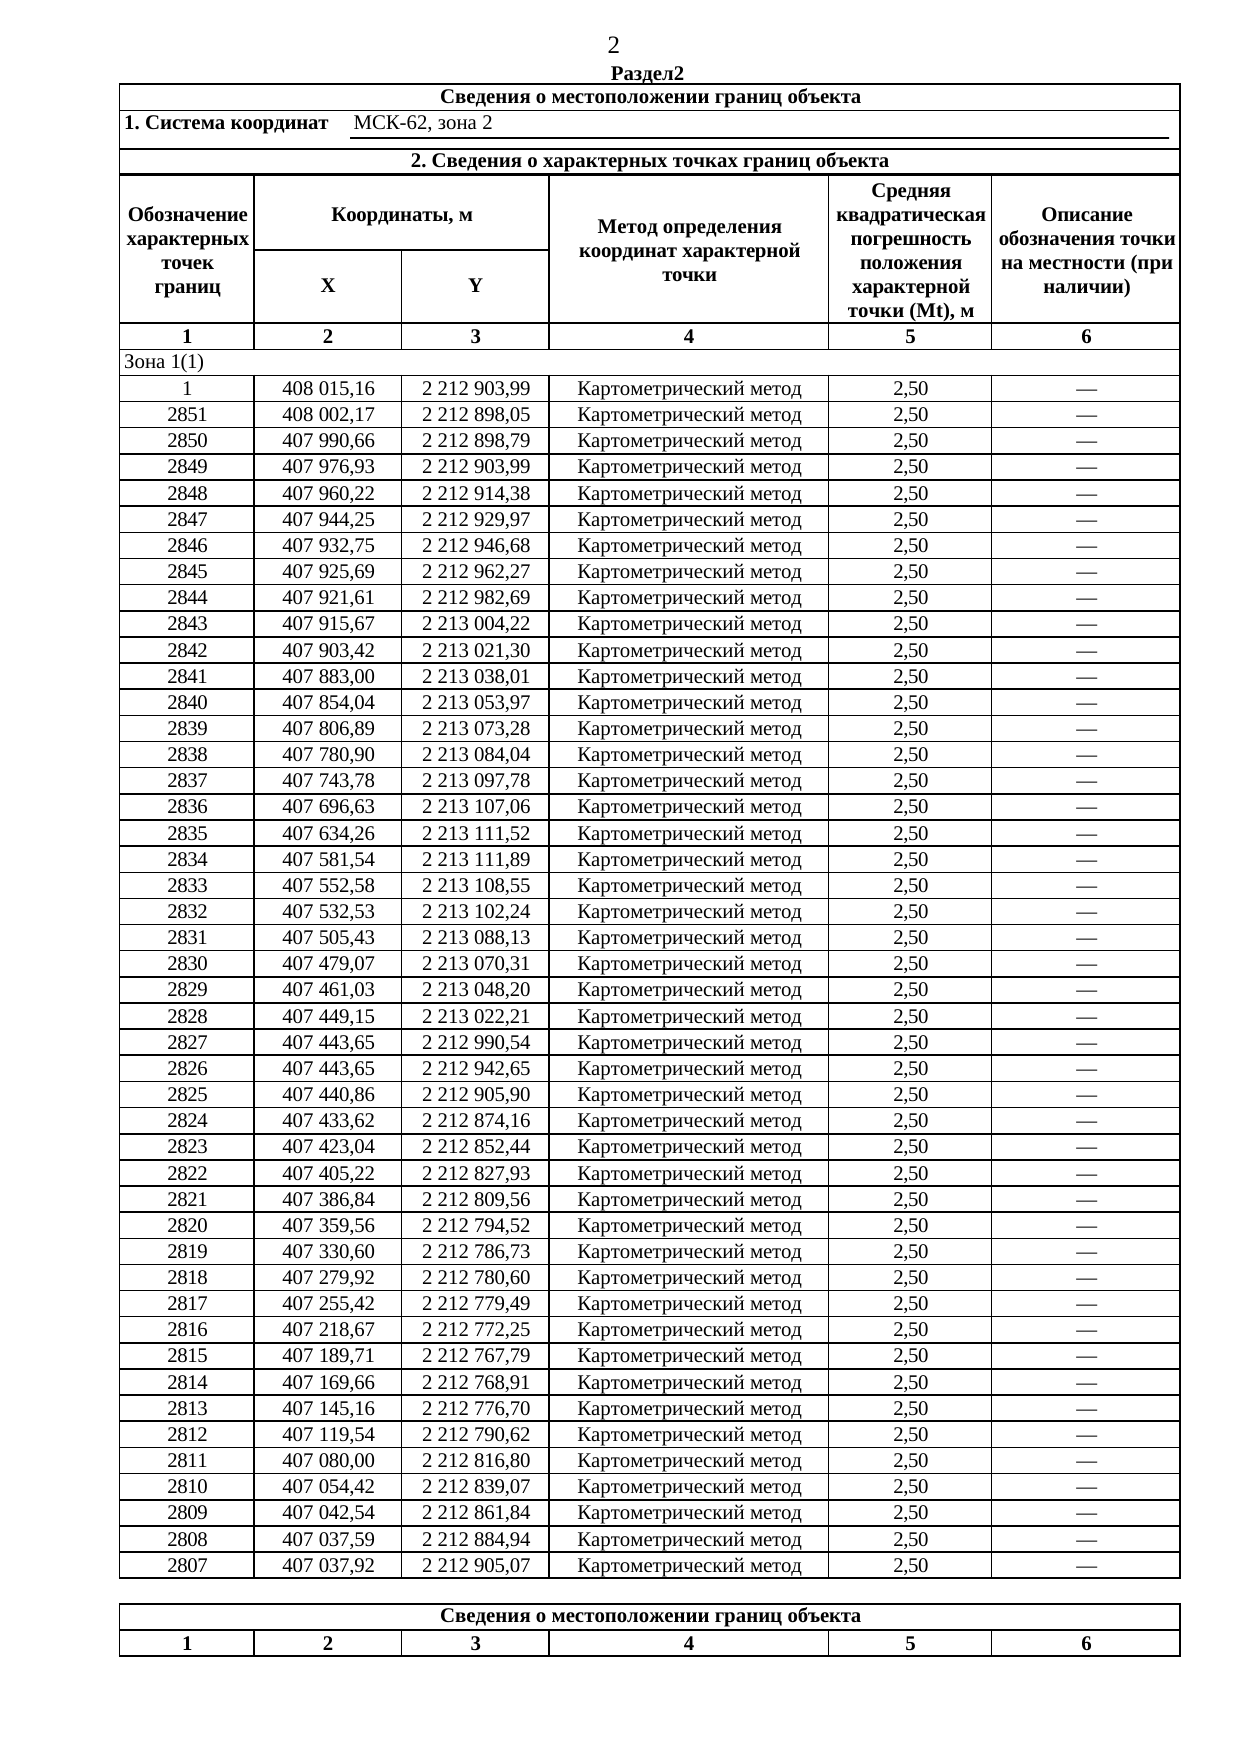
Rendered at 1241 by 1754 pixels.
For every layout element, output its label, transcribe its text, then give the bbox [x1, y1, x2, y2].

table_cell 2846 [120, 533, 253, 558]
table_cell 2811 [120, 1448, 253, 1473]
table_cell 407 119,54 [255, 1422, 401, 1447]
table_cell 408 015,16 [255, 376, 401, 401]
table_cell 2834 [120, 847, 253, 871]
table_cell Средняя квадратическая погрешность положения характерной точки (Mt), м [829, 176, 991, 322]
table_cell 2 212 874,16 [402, 1108, 548, 1133]
table_cell 2 212 779,49 [402, 1291, 548, 1316]
table_cell 407 054,42 [255, 1474, 401, 1499]
table_cell Картометрический метод [550, 612, 828, 636]
table_cell — [992, 1501, 1179, 1525]
table_cell — [992, 768, 1179, 793]
table_cell — [992, 1291, 1179, 1316]
table_cell 2849 [120, 455, 253, 479]
table_cell 2,50 [829, 1527, 991, 1551]
table_cell 2,50 [829, 1396, 991, 1420]
table_cell 1 [120, 324, 253, 348]
table_cell 2835 [120, 821, 253, 845]
table_cell — [992, 1161, 1179, 1185]
table_cell 2,50 [829, 1344, 991, 1368]
table_cell Картометрический метод [550, 1161, 828, 1185]
table_cell Координаты, м [255, 176, 548, 249]
table_cell 407 976,93 [255, 455, 401, 479]
table_cell — [992, 1474, 1179, 1499]
table_cell 407 806,89 [255, 716, 401, 741]
table_cell 407 990,66 [255, 428, 401, 453]
table_cell 407 743,78 [255, 768, 401, 793]
table_cell 407 883,00 [255, 664, 401, 688]
table_cell 407 581,54 [255, 847, 401, 871]
table_cell — [992, 847, 1179, 871]
table_cell 2,50 [829, 951, 991, 976]
table_cell 2,50 [829, 1370, 991, 1394]
table_cell — [992, 1135, 1179, 1159]
table_cell — [992, 1082, 1179, 1107]
table_cell 2 212 790,62 [402, 1422, 548, 1447]
table_cell 2,50 [829, 1030, 991, 1054]
table_cell Картометрический метод [550, 1239, 828, 1263]
table_cell 2 212 827,93 [402, 1161, 548, 1185]
table_cell — [992, 795, 1179, 819]
table_cell 2848 [120, 481, 253, 505]
table_cell Картометрический метод [550, 1501, 828, 1525]
table_cell 2828 [120, 1004, 253, 1028]
table_cell — [992, 1448, 1179, 1473]
table_cell Картометрический метод [550, 795, 828, 819]
table_cell Картометрический метод [550, 664, 828, 688]
table_cell Описание обозначения точки на местности (при наличии) [992, 176, 1179, 322]
table_cell Картометрический метод [550, 428, 828, 453]
table_cell — [992, 1030, 1179, 1054]
table_cell — [992, 1553, 1179, 1577]
table_cell 2830 [120, 951, 253, 976]
table_cell 407 925,69 [255, 559, 401, 584]
table_cell 3 [402, 1631, 548, 1655]
table_cell Картометрический метод [550, 1187, 828, 1211]
table_cell X [255, 251, 401, 322]
table_cell 2844 [120, 585, 253, 610]
table_cell 2823 [120, 1135, 253, 1159]
table_cell 2810 [120, 1474, 253, 1499]
table_cell 2,50 [829, 1265, 991, 1290]
table_cell Картометрический метод [550, 638, 828, 662]
table_cell Зона 1(1) [120, 350, 1179, 374]
table_cell 2825 [120, 1082, 253, 1107]
table_cell 2836 [120, 795, 253, 819]
table_cell 3 [402, 324, 548, 348]
table_cell Картометрический метод [550, 1082, 828, 1107]
table_cell 2,50 [829, 1553, 991, 1577]
table_cell 2,50 [829, 690, 991, 714]
table_cell 2,50 [829, 1474, 991, 1499]
table_cell 2,50 [829, 376, 991, 401]
table_cell — [992, 1265, 1179, 1290]
table_cell — [992, 585, 1179, 610]
table_cell Картометрический метод [550, 768, 828, 793]
table_cell 2818 [120, 1265, 253, 1290]
table_cell 2 213 088,13 [402, 925, 548, 950]
table_cell 2,50 [829, 821, 991, 845]
table_cell 2,50 [829, 1501, 991, 1525]
table_cell 2 212 861,84 [402, 1501, 548, 1525]
table_cell 2 213 084,04 [402, 742, 548, 767]
table_cell — [992, 402, 1179, 427]
table_cell 2,50 [829, 1213, 991, 1237]
table_cell Картометрический метод [550, 1474, 828, 1499]
table_cell Картометрический метод [550, 690, 828, 714]
table_cell 2 213 070,31 [402, 951, 548, 976]
table_cell 2,50 [829, 1161, 991, 1185]
table_cell 2 212 962,27 [402, 559, 548, 584]
table_cell 2 212 816,80 [402, 1448, 548, 1473]
table_cell — [992, 1187, 1179, 1211]
table_cell 5 [829, 324, 991, 348]
table_cell 2. Сведения о характерных точках границ объекта [120, 150, 1179, 173]
table_cell 2,50 [829, 847, 991, 871]
table_cell 407 042,54 [255, 1501, 401, 1525]
table_cell 2838 [120, 742, 253, 767]
table_cell 2,50 [829, 978, 991, 1002]
table_cell 2 213 021,30 [402, 638, 548, 662]
table_cell 2,50 [829, 1422, 991, 1447]
table_cell 2837 [120, 768, 253, 793]
table_cell 2,50 [829, 795, 991, 819]
table_cell — [992, 638, 1179, 662]
table_cell 2809 [120, 1501, 253, 1525]
table_cell 2,50 [829, 716, 991, 741]
table_cell 2822 [120, 1161, 253, 1185]
table_cell — [992, 1056, 1179, 1081]
table_cell — [992, 742, 1179, 767]
table_cell 2832 [120, 899, 253, 924]
table_cell 407 921,61 [255, 585, 401, 610]
table_cell Картометрический метод [550, 1317, 828, 1342]
table_cell 2815 [120, 1344, 253, 1368]
table_cell 2831 [120, 925, 253, 950]
table_cell 2 212 946,68 [402, 533, 548, 558]
table_cell 1. Система координат МСК-62, зона 2 [120, 111, 1179, 148]
table_cell 2,50 [829, 1291, 991, 1316]
table_cell 2,50 [829, 559, 991, 584]
table_cell Картометрический метод [550, 1370, 828, 1394]
table_cell 407 944,25 [255, 507, 401, 531]
table_cell 6 [992, 1631, 1179, 1655]
table_cell 2 212 768,91 [402, 1370, 548, 1394]
table_cell 2 213 038,01 [402, 664, 548, 688]
table_cell Картометрический метод [550, 742, 828, 767]
table_cell 2,50 [829, 742, 991, 767]
table_cell 407 169,66 [255, 1370, 401, 1394]
table_cell 2847 [120, 507, 253, 531]
table_cell — [992, 978, 1179, 1002]
table_cell 407 443,65 [255, 1030, 401, 1054]
table_cell Метод определения координат характерной точки [550, 176, 828, 322]
table_cell 2,50 [829, 402, 991, 427]
table_cell — [992, 821, 1179, 845]
table_cell 407 915,67 [255, 612, 401, 636]
table_cell 408 002,17 [255, 402, 401, 427]
table_cell Картометрический метод [550, 533, 828, 558]
table_cell 2820 [120, 1213, 253, 1237]
table_cell Картометрический метод [550, 1056, 828, 1081]
table_cell 2 [255, 1631, 401, 1655]
table_cell 2,50 [829, 481, 991, 505]
table_cell 407 359,56 [255, 1213, 401, 1237]
table_cell — [992, 376, 1179, 401]
table_cell 407 080,00 [255, 1448, 401, 1473]
table_cell Картометрический метод [550, 1448, 828, 1473]
table_cell 2 213 111,52 [402, 821, 548, 845]
table_cell 2 212 780,60 [402, 1265, 548, 1290]
table_cell Картометрический метод [550, 1527, 828, 1551]
table_cell 2,50 [829, 1135, 991, 1159]
table_cell 2 213 102,24 [402, 899, 548, 924]
table_cell — [992, 1527, 1179, 1551]
table_cell 2 212 990,54 [402, 1030, 548, 1054]
table_cell 2,50 [829, 1108, 991, 1133]
table_cell 2829 [120, 978, 253, 1002]
table_cell — [992, 1108, 1179, 1133]
table_cell 407 505,43 [255, 925, 401, 950]
table_cell 2,50 [829, 1187, 991, 1211]
table_cell 2 212 898,79 [402, 428, 548, 453]
table_cell 2827 [120, 1030, 253, 1054]
table_cell 2 212 898,05 [402, 402, 548, 427]
table_cell 407 854,04 [255, 690, 401, 714]
table_cell — [992, 1396, 1179, 1420]
table_cell Картометрический метод [550, 559, 828, 584]
table_cell 2,50 [829, 1082, 991, 1107]
table_cell 2 [255, 324, 401, 348]
table_cell — [992, 951, 1179, 976]
table_cell 2,50 [829, 507, 991, 531]
table_cell Картометрический метод [550, 1108, 828, 1133]
table_cell Y [402, 251, 548, 322]
table_cell 2 213 107,06 [402, 795, 548, 819]
table_cell 407 960,22 [255, 481, 401, 505]
table_cell 2,50 [829, 768, 991, 793]
table_cell — [992, 455, 1179, 479]
table_cell Картометрический метод [550, 821, 828, 845]
table_cell 2817 [120, 1291, 253, 1316]
table_cell Картометрический метод [550, 402, 828, 427]
table_cell 2 213 073,28 [402, 716, 548, 741]
table_cell 2 212 767,79 [402, 1344, 548, 1368]
table_cell Обозначение характерных точек границ [120, 176, 253, 322]
table_cell 407 443,65 [255, 1056, 401, 1081]
table_cell — [992, 481, 1179, 505]
table_cell 2 212 852,44 [402, 1135, 548, 1159]
table_cell — [992, 873, 1179, 897]
table_cell 2 212 905,07 [402, 1553, 548, 1577]
table_cell 2821 [120, 1187, 253, 1211]
table_cell 2841 [120, 664, 253, 688]
table_cell — [992, 664, 1179, 688]
table_cell 2,50 [829, 925, 991, 950]
table_cell 407 218,67 [255, 1317, 401, 1342]
table_cell 2 212 772,25 [402, 1317, 548, 1342]
table_cell 407 932,75 [255, 533, 401, 558]
table_cell — [992, 428, 1179, 453]
table_cell Картометрический метод [550, 978, 828, 1002]
table_cell 2824 [120, 1108, 253, 1133]
table_cell 2807 [120, 1553, 253, 1577]
table_cell 2808 [120, 1527, 253, 1551]
table_cell Картометрический метод [550, 873, 828, 897]
table_cell 407 440,86 [255, 1082, 401, 1107]
table_cell 2851 [120, 402, 253, 427]
table_cell 2,50 [829, 1056, 991, 1081]
table_cell — [992, 1239, 1179, 1263]
table_cell 4 [550, 1631, 828, 1655]
table_cell 407 634,26 [255, 821, 401, 845]
table_cell 407 780,90 [255, 742, 401, 767]
table_cell — [992, 716, 1179, 741]
table_cell 2 212 776,70 [402, 1396, 548, 1420]
table_cell 2 212 942,65 [402, 1056, 548, 1081]
table_cell 407 279,92 [255, 1265, 401, 1290]
table_cell — [992, 533, 1179, 558]
table_cell — [992, 690, 1179, 714]
table_cell 2816 [120, 1317, 253, 1342]
table_cell 407 330,60 [255, 1239, 401, 1263]
table_cell Картометрический метод [550, 1265, 828, 1290]
table_cell 2 212 929,97 [402, 507, 548, 531]
table_cell 2 213 108,55 [402, 873, 548, 897]
table_cell 2 213 053,97 [402, 690, 548, 714]
table_cell 2 213 097,78 [402, 768, 548, 793]
table_cell 2,50 [829, 533, 991, 558]
table_cell Картометрический метод [550, 1004, 828, 1028]
table_cell Картометрический метод [550, 1213, 828, 1237]
table_cell 2,50 [829, 428, 991, 453]
table_cell 2845 [120, 559, 253, 584]
table_header Сведения о местоположении границ объекта [120, 85, 1179, 109]
table_cell 407 386,84 [255, 1187, 401, 1211]
table_cell 407 903,42 [255, 638, 401, 662]
table_cell Картометрический метод [550, 1553, 828, 1577]
table_cell 2,50 [829, 1239, 991, 1263]
table_cell 407 449,15 [255, 1004, 401, 1028]
table_cell 2 213 004,22 [402, 612, 548, 636]
table_cell 407 145,16 [255, 1396, 401, 1420]
table_cell 2 213 048,20 [402, 978, 548, 1002]
table_cell 407 696,63 [255, 795, 401, 819]
table_cell 2 212 794,52 [402, 1213, 548, 1237]
table_cell — [992, 899, 1179, 924]
table_cell 2 213 022,21 [402, 1004, 548, 1028]
table_cell Картометрический метод [550, 1135, 828, 1159]
table_cell Картометрический метод [550, 847, 828, 871]
table_cell Картометрический метод [550, 455, 828, 479]
table_cell 2839 [120, 716, 253, 741]
table_cell 2,50 [829, 1448, 991, 1473]
table_cell 2,50 [829, 1004, 991, 1028]
table_cell Картометрический метод [550, 1030, 828, 1054]
table_cell Картометрический метод [550, 925, 828, 950]
table_cell Картометрический метод [550, 585, 828, 610]
table_cell 2843 [120, 612, 253, 636]
table_cell Картометрический метод [550, 1396, 828, 1420]
table_cell 2850 [120, 428, 253, 453]
table_cell Картометрический метод [550, 1344, 828, 1368]
table_cell 407 433,62 [255, 1108, 401, 1133]
table_cell 2,50 [829, 899, 991, 924]
table_cell — [992, 1422, 1179, 1447]
table_cell 407 532,53 [255, 899, 401, 924]
table_cell 2,50 [829, 638, 991, 662]
table_cell Картометрический метод [550, 716, 828, 741]
table_cell — [992, 612, 1179, 636]
table_cell 4 [550, 324, 828, 348]
table_header Сведения о местоположении границ объекта [120, 1605, 1179, 1629]
table_cell 2819 [120, 1239, 253, 1263]
table_cell 1 [120, 1631, 253, 1655]
table_cell 407 189,71 [255, 1344, 401, 1368]
table_cell 2826 [120, 1056, 253, 1081]
table_cell 407 423,04 [255, 1135, 401, 1159]
table_cell 407 037,59 [255, 1527, 401, 1551]
table_cell 2833 [120, 873, 253, 897]
table_cell 407 552,58 [255, 873, 401, 897]
table_cell 5 [829, 1631, 991, 1655]
table_cell 2 212 809,56 [402, 1187, 548, 1211]
table_cell 407 255,42 [255, 1291, 401, 1316]
table_cell 2,50 [829, 455, 991, 479]
table_cell — [992, 507, 1179, 531]
table_cell 2 212 982,69 [402, 585, 548, 610]
table_cell 2 212 903,99 [402, 376, 548, 401]
table_cell 6 [992, 324, 1179, 348]
table_cell 2814 [120, 1370, 253, 1394]
table_cell 407 461,03 [255, 978, 401, 1002]
table_cell Картометрический метод [550, 899, 828, 924]
table_cell — [992, 1344, 1179, 1368]
table_cell 407 037,92 [255, 1553, 401, 1577]
table_cell 2 212 884,94 [402, 1527, 548, 1551]
table_cell 2,50 [829, 612, 991, 636]
table_cell — [992, 925, 1179, 950]
table_cell 2 213 111,89 [402, 847, 548, 871]
table_cell Картометрический метод [550, 507, 828, 531]
table_cell — [992, 1213, 1179, 1237]
table_cell Картометрический метод [550, 376, 828, 401]
table_cell 407 479,07 [255, 951, 401, 976]
table_cell 2,50 [829, 873, 991, 897]
table_cell Картометрический метод [550, 1422, 828, 1447]
table_cell 1 [120, 376, 253, 401]
table_cell 2842 [120, 638, 253, 662]
table_cell Картометрический метод [550, 1291, 828, 1316]
table_cell 2,50 [829, 664, 991, 688]
table_cell 2840 [120, 690, 253, 714]
table_cell Картометрический метод [550, 951, 828, 976]
table_cell 2 212 905,90 [402, 1082, 548, 1107]
table_cell — [992, 1317, 1179, 1342]
table_cell 2 212 914,38 [402, 481, 548, 505]
table_cell 2 212 786,73 [402, 1239, 548, 1263]
table_cell — [992, 1004, 1179, 1028]
table_cell Картометрический метод [550, 481, 828, 505]
table_cell 407 405,22 [255, 1161, 401, 1185]
table_cell — [992, 559, 1179, 584]
table_cell 2 212 903,99 [402, 455, 548, 479]
table_cell 2 212 839,07 [402, 1474, 548, 1499]
table_cell 2813 [120, 1396, 253, 1420]
table_cell — [992, 1370, 1179, 1394]
table_cell 2,50 [829, 585, 991, 610]
table_cell 2812 [120, 1422, 253, 1447]
table_cell 2,50 [829, 1317, 991, 1342]
